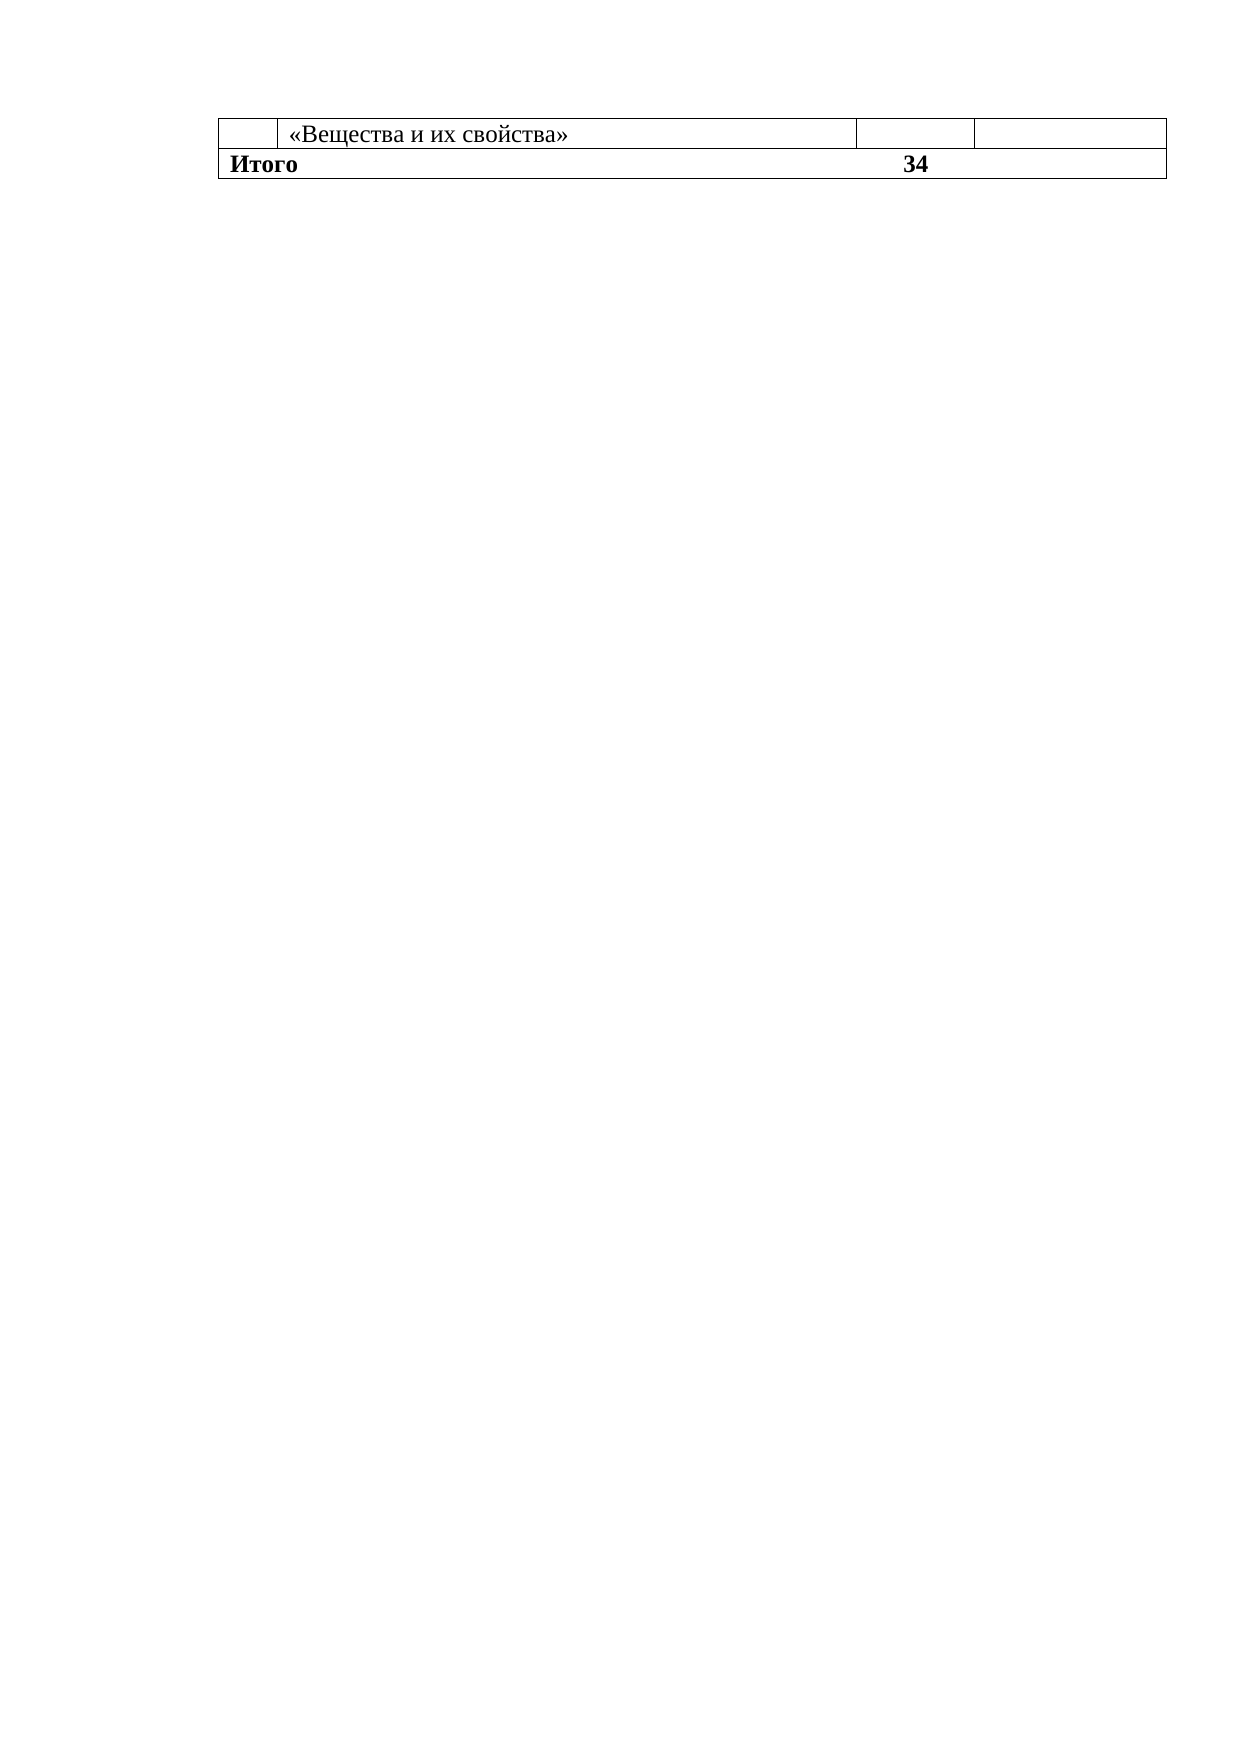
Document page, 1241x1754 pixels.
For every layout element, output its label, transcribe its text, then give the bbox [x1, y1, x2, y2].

table_cell [975, 149, 1166, 178]
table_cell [278, 119, 856, 148]
table_cell [975, 119, 1166, 148]
table_cell [857, 119, 974, 148]
table_cell Итого [219, 149, 856, 178]
table_cell 34 [856, 149, 974, 178]
table_cell 34. [219, 119, 277, 148]
